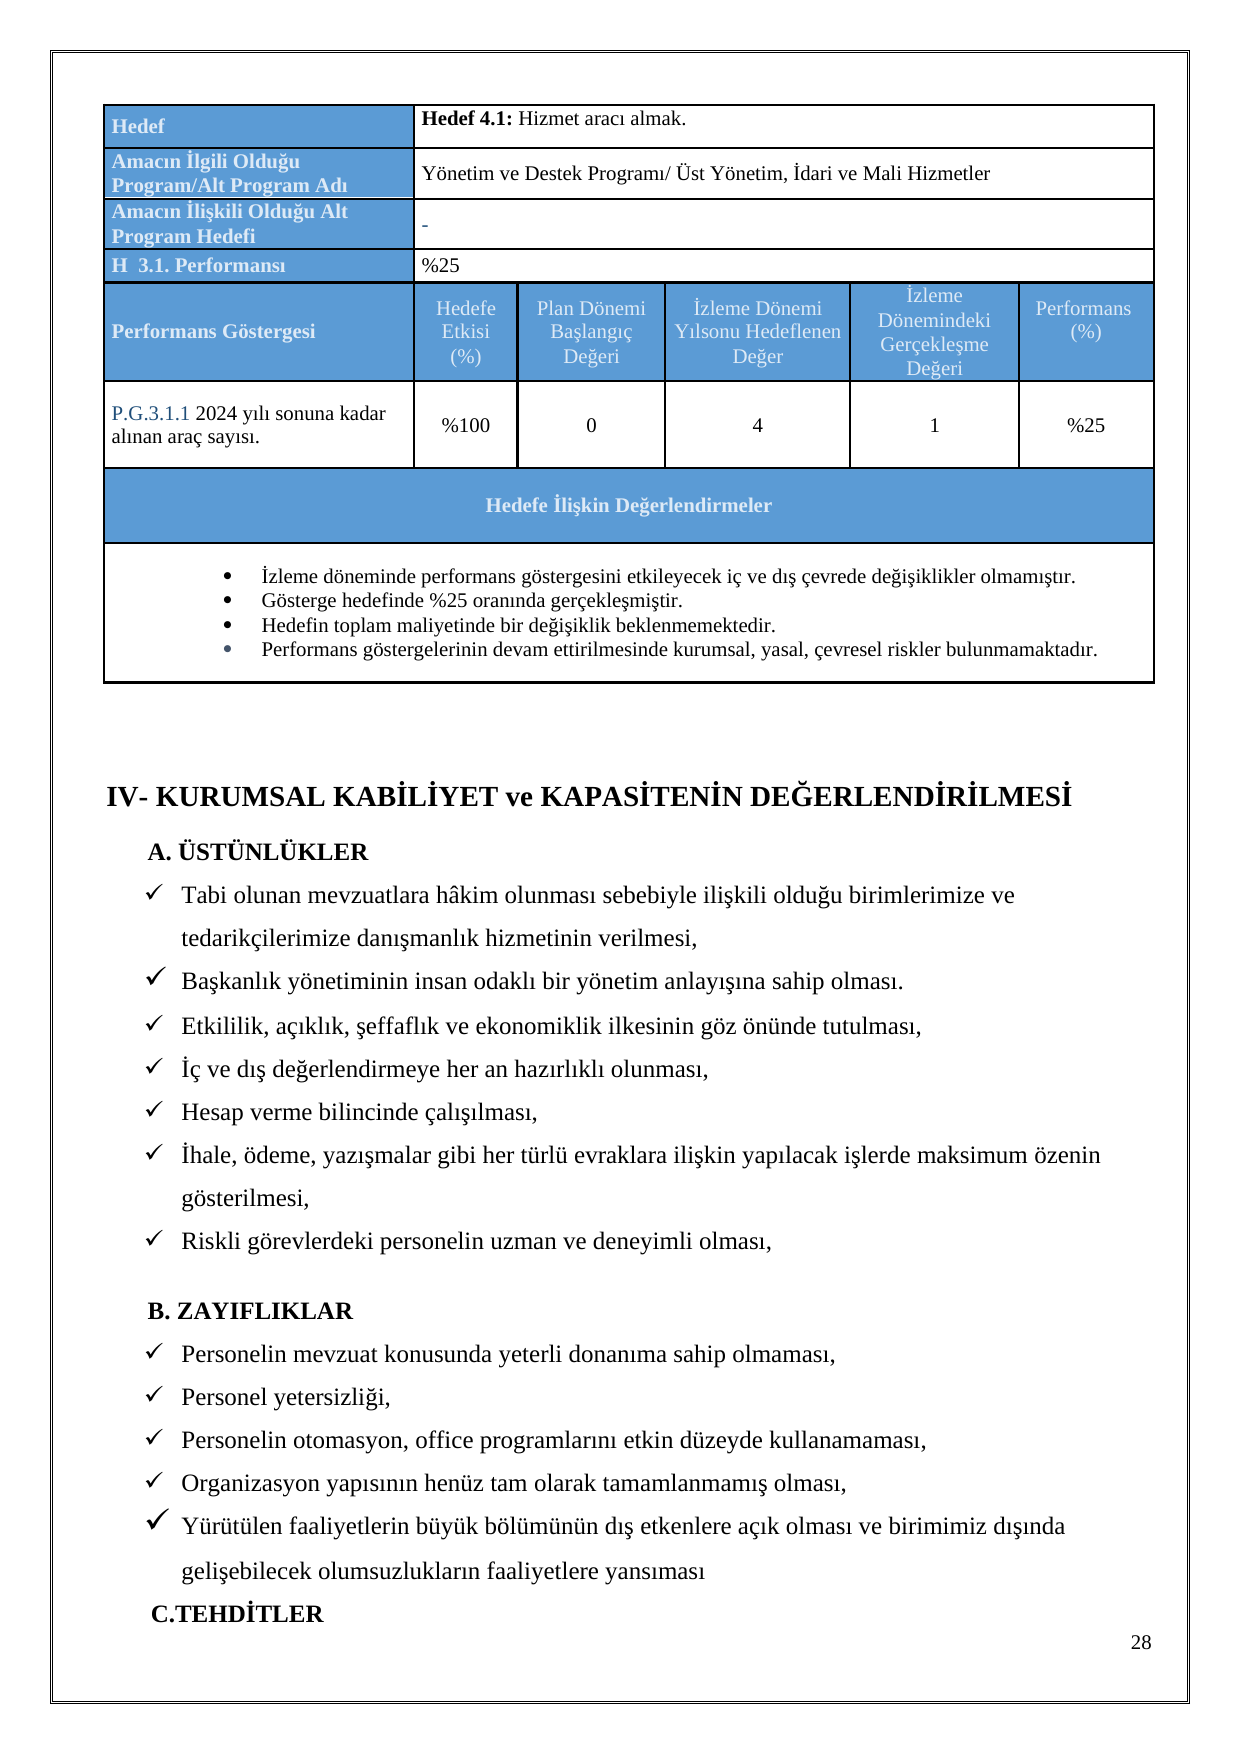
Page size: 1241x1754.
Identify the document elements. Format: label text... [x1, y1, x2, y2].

list Riskli görevlerdeki personelin uzman ve deneyimli olması, [144, 1226, 1151, 1255]
table_cell %25 [1020, 382, 1153, 467]
list Organizasyon yapısının henüz tam olarak tamamlanmamış olması, [144, 1468, 1151, 1497]
table_cell İzleme Dönemi Yılsonu Hedeflenen Değer [666, 284, 849, 380]
list Personel yetersizliği, [144, 1382, 1151, 1411]
list İhale, ödeme, yazışmalar gibi her türlü evraklara ilişkin yapılacak işlerde maksimum özenin gösterilmesi, [144, 1140, 1151, 1212]
table_cell Amacın İlgili Olduğu Program/Alt Program Adı [105, 149, 413, 197]
list Başkanlık yönetiminin insan odaklı bir yönetim anlayışına sahip olması. [144, 966, 1151, 996]
subtitle IV- KURUMSAL KABİLİYET ve KAPASİTENİN DEĞERLENDİRİLMESİ [106, 779, 1151, 813]
text C.TEHDİTLER [106, 1599, 1151, 1628]
table_cell Hedef [105, 106, 413, 147]
list Yürütülen faaliyetlerin büyük bölümünün dış etkenlere açık olması ve birimimiz dışında gelişebilecek olumsuzlukların faaliyetlere yansıması [144, 1511, 1151, 1585]
table_cell 0 [519, 382, 664, 467]
table_cell Plan Dönemi Başlangıç Değeri [519, 284, 664, 380]
table_cell Hedef 4.1: Hizmet aracı almak. [415, 106, 1153, 147]
table_cell Hedefe Etkisi (%) [415, 284, 516, 380]
list Tabi olunan mevzuatlara hâkim olunması sebebiyle ilişkili olduğu birimlerimize ve tedarikçilerimize danışmanlık hizmetinin verilmesi, [144, 880, 1151, 952]
list İç ve dış değerlendirmeye her an hazırlıklı olunması, [144, 1054, 1151, 1083]
table_cell - [415, 200, 1153, 248]
table_cell İzleme döneminde performans göstergesini etkileyecek iç ve dış çevrede değişiklikler olmamıştır. Gösterge hedefinde %25 oranında gerçekleşmiştir. Hedefin toplam maliyetinde bir değişiklik beklenmemektedir. Performans göstergelerinin devam ettirilmesinde kurumsal, yasal, çevresel riskler bulunmamaktadır. [105, 544, 1153, 681]
table_cell Hedefe İlişkin Değerlendirmeler [105, 469, 1153, 542]
list Personelin mevzuat konusunda yeterli donanıma sahip olmaması, [144, 1339, 1151, 1368]
table_cell H 3.1. Performansı [105, 250, 413, 281]
list Hesap verme bilincinde çalışılması, [144, 1097, 1151, 1126]
table_cell İzleme Dönemindeki Gerçekleşme Değeri [851, 284, 1018, 380]
list Etkililik, açıklık, şeffaflık ve ekonomiklik ilkesinin göz önünde tutulması, [144, 1011, 1151, 1039]
table_cell Yönetim ve Destek Programı/ Üst Yönetim, İdari ve Mali Hizmetler [415, 149, 1153, 197]
text A. ÜSTÜNLÜKLER [147, 837, 1151, 866]
text B. ZAYIFLIKLAR [147, 1296, 1151, 1324]
table_cell %100 [415, 382, 516, 467]
table_cell 1 [851, 382, 1018, 467]
table_cell Amacın İlişkili Olduğu Alt Program Hedefi [105, 200, 413, 248]
table_cell %25 [415, 250, 1153, 281]
list Personelin otomasyon, office programlarını etkin düzeyde kullanamaması, [144, 1425, 1151, 1454]
table_cell Performans Göstergesi [105, 284, 413, 380]
table_cell P.G.3.1.1 2024 yılı sonuna kadar alınan araç sayısı. [105, 382, 413, 467]
table_cell 4 [666, 382, 849, 467]
table_cell Performans (%) [1020, 284, 1153, 380]
